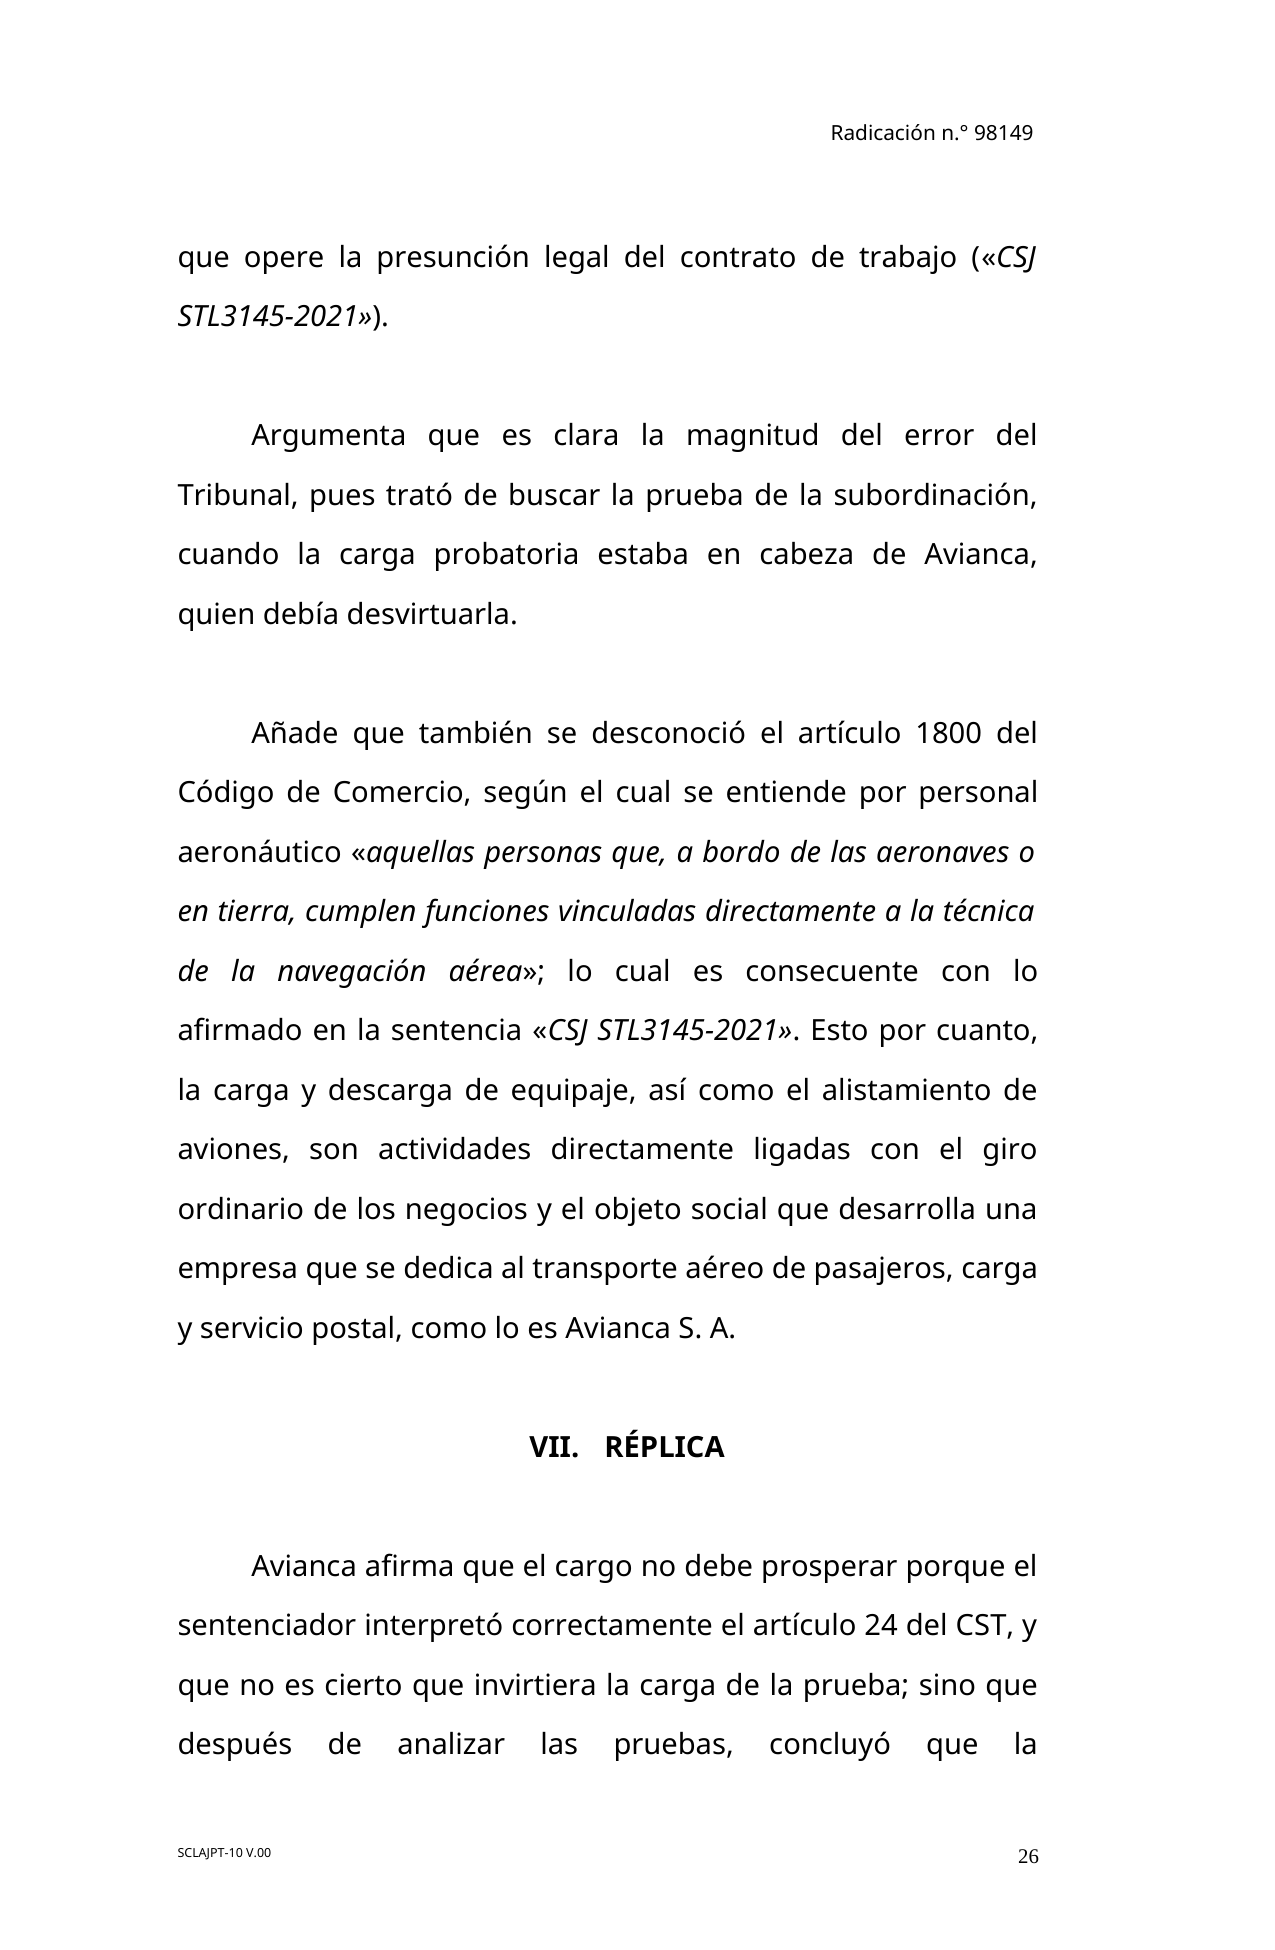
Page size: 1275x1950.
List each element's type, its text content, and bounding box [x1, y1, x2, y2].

text RÉPLICA [215, 1426, 1039, 1466]
text Argumenta que es clara la magnitud del error del Tribunal, pues trató de buscar la prueba de la subordinación, cuando la carga probatoria estaba en cabeza de Avianca, quien debía desvirtuarla. [177, 415, 1039, 633]
text Añade que también se desconoció el artículo 1800 del Código de Comercio, según el cual se entiende por personal aeronáutico «aquellas personas que, a bordo de las aeronaves o en tierra, cumplen funciones vinculadas directamente a la técnica de la navegación aérea»; lo cual es consecuente con lo afirmado en la sentencia «CSJ STL3145-2021». Esto por cuanto, la carga y descarga de equipaje, así como el alistamiento de aviones, son actividades directamente ligadas con el giro ordinario de los negocios y el objeto social que desarrolla una empresa que se dedica al transporte aéreo de pasajeros, carga y servicio postal, como lo es Avianca S. A. [177, 712, 1039, 1347]
